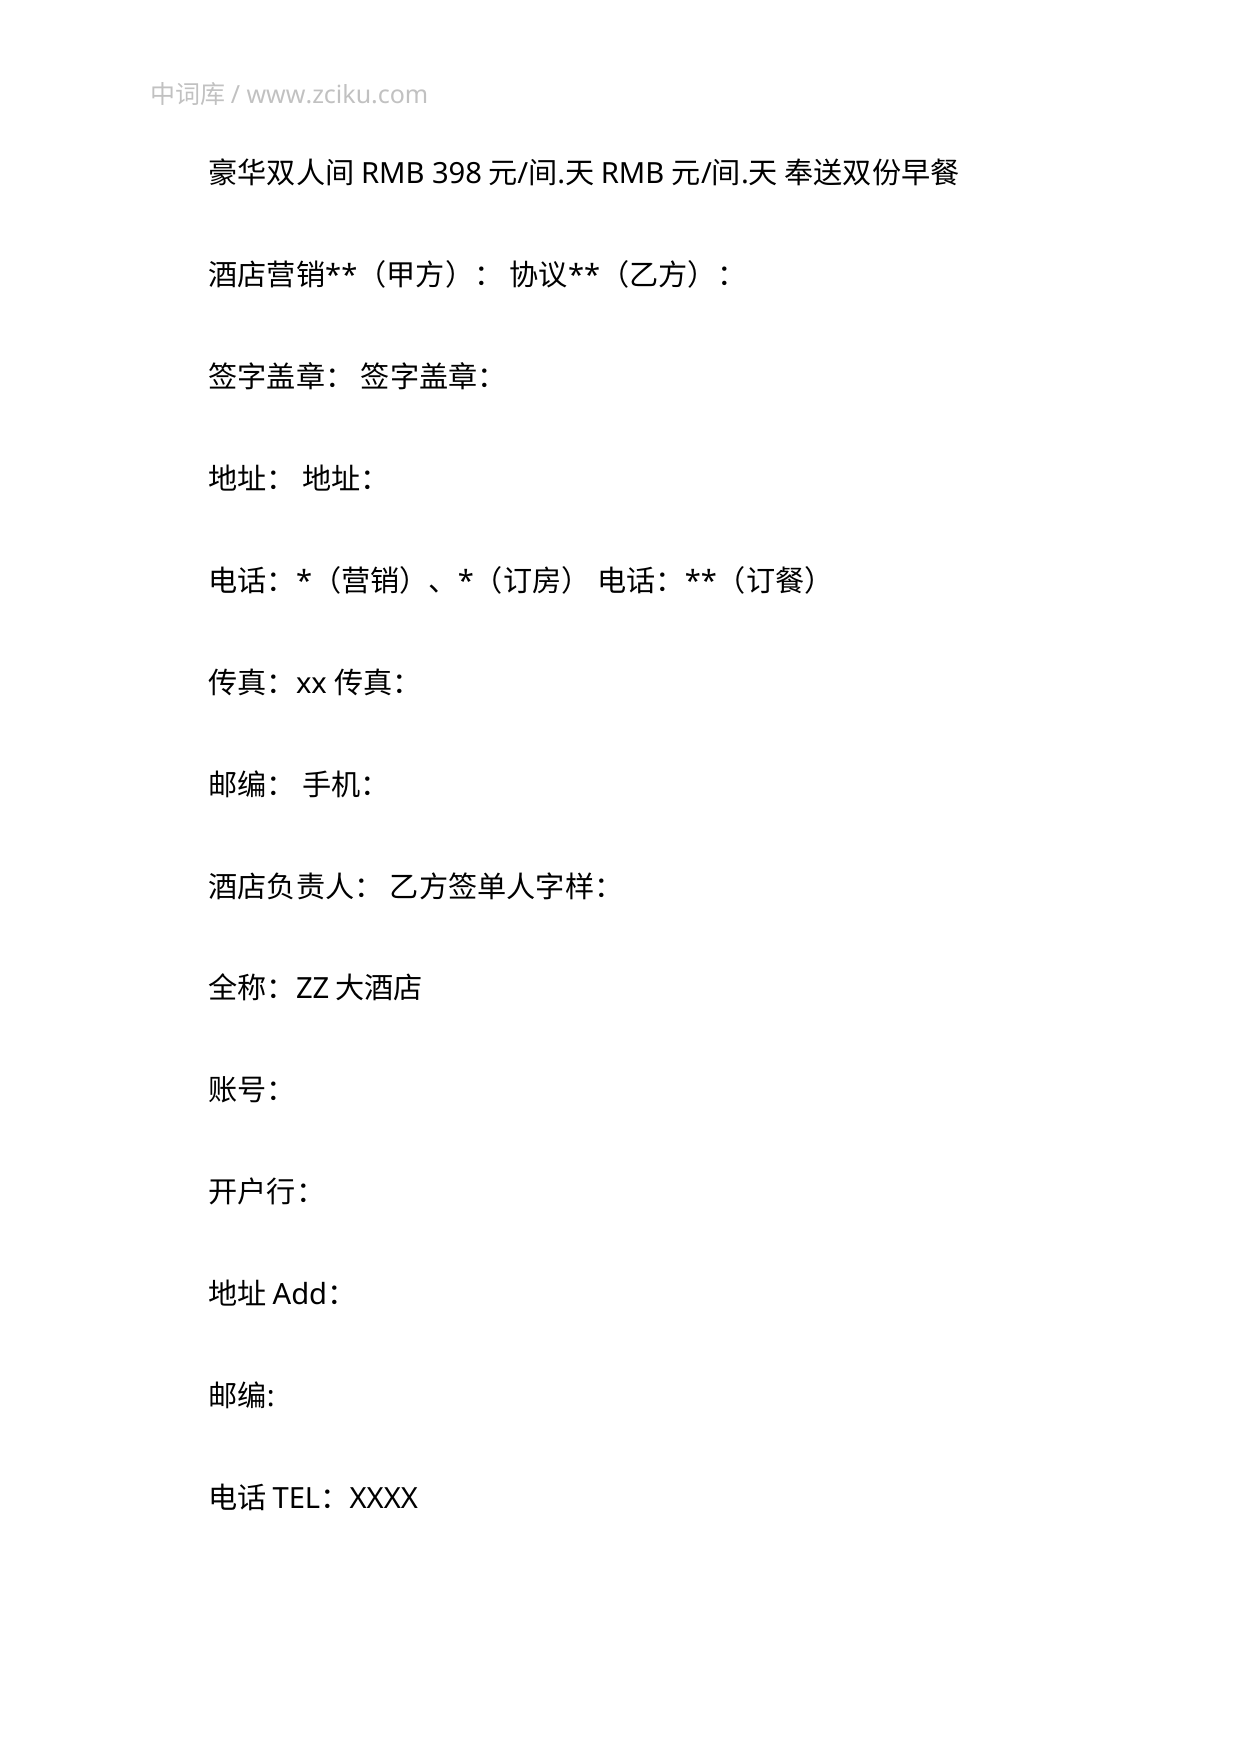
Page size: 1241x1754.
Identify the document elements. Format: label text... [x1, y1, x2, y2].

text 电话TEL：XXXX [150, 1474, 1090, 1517]
text 豪华双人间 RMB 398元/间.天 RMB 元/间.天 奉送双份早餐 [150, 150, 1090, 192]
text 酒店负责人： 乙方签单人字样： [150, 863, 1090, 906]
text 地址Add： [150, 1271, 1090, 1313]
text 邮编： 手机： [150, 761, 1090, 804]
text 地址： 地址： [150, 456, 1090, 498]
text 传真：xx 传真： [150, 659, 1090, 702]
text 全称：ZZ大酒店 [150, 965, 1090, 1007]
text 账号： [150, 1067, 1090, 1109]
text 开户行： [150, 1169, 1090, 1211]
text 酒店营销**（甲方）： 协议**（乙方）： [150, 252, 1090, 294]
text 邮编: [150, 1372, 1090, 1415]
text 签字盖章： 签字盖章： [150, 354, 1090, 396]
text 电话：*（营销）、*（订房） 电话：**（订餐） [150, 557, 1090, 600]
